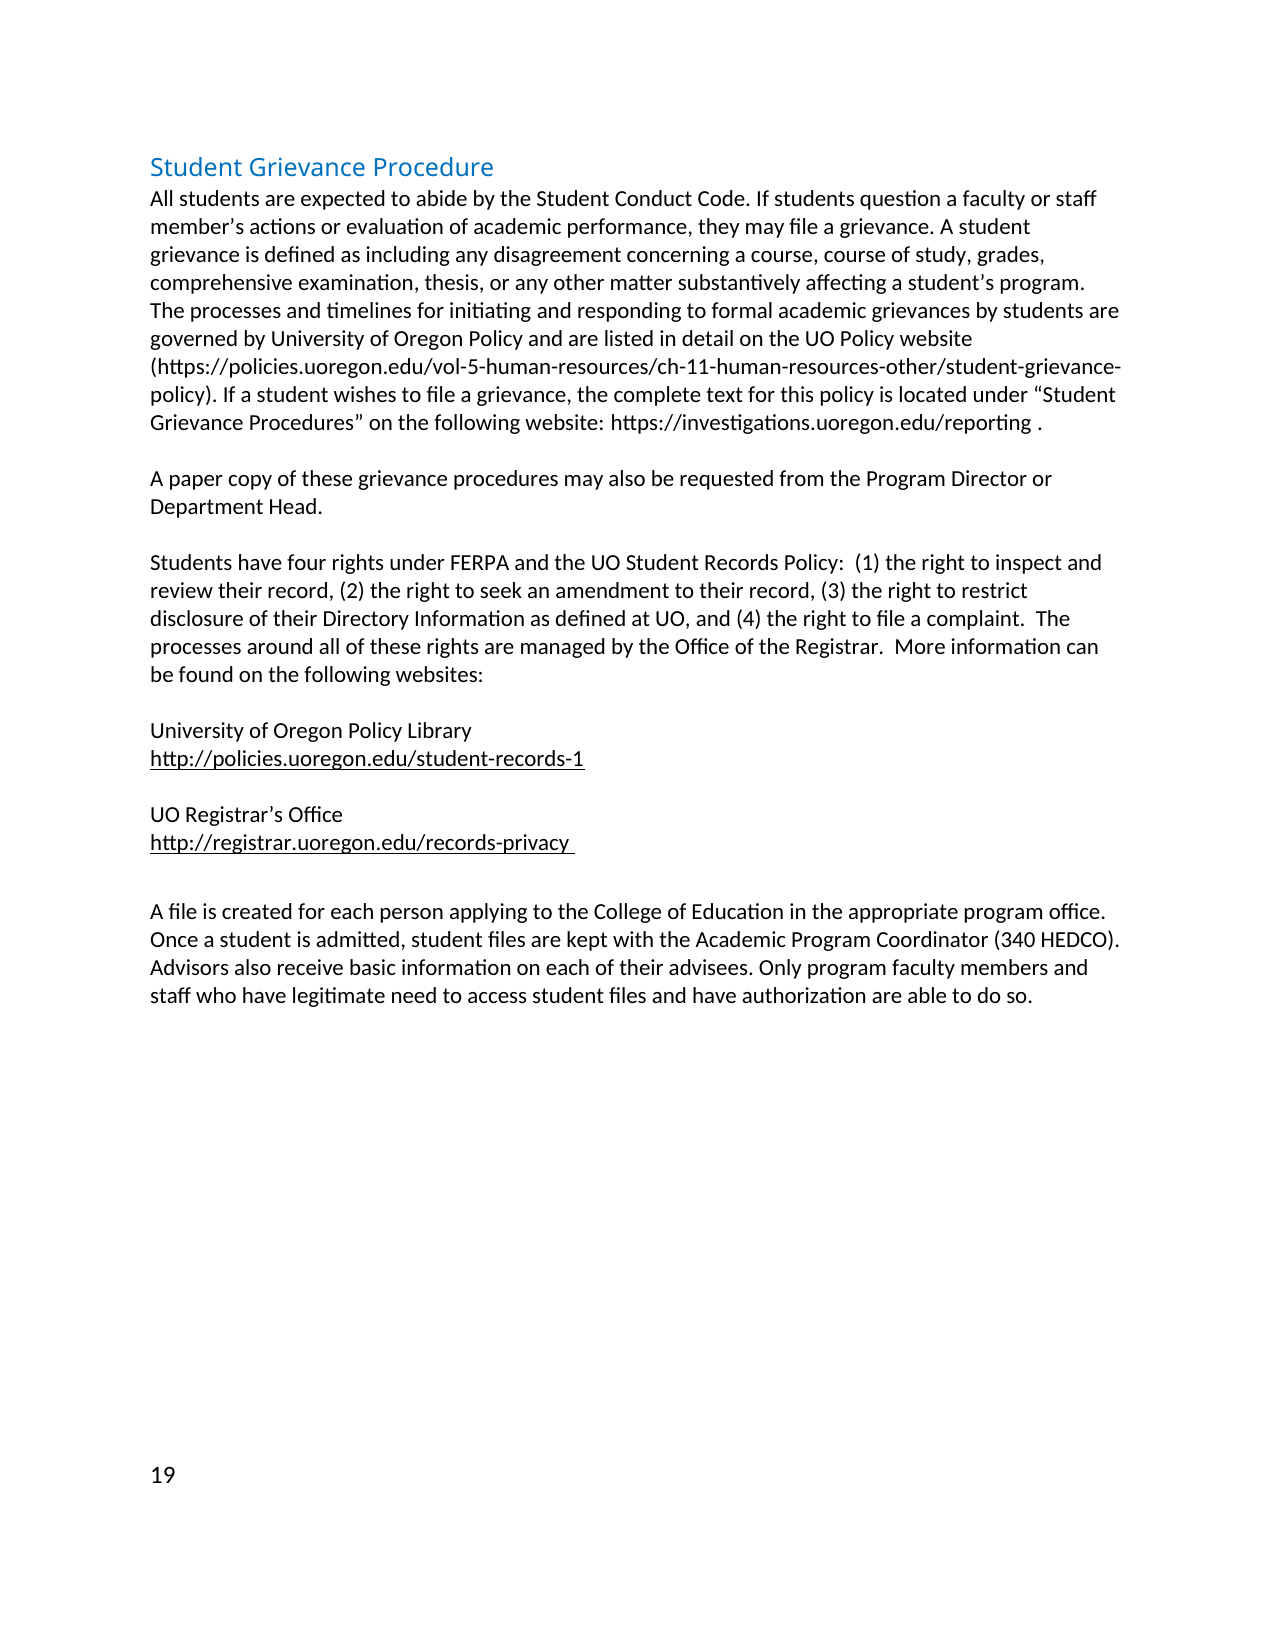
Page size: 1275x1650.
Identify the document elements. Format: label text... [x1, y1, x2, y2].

text A file is created for each person applying to the College of Education in the appropriate program office. Once a student is admitted, student files are kept with the Academic Program Coordinator (340 HEDCO). Advisors also receive basic information on each of their advisees. Only program faculty members and staff who have legitimate need to access student files and have authorization are able to do so. [150, 897, 1125, 1009]
text A paper copy of these grievance procedures may also be requested from the Program Director or Department Head. [150, 464, 1125, 520]
text http://registrar.uoregon.edu/records-privacy [150, 828, 1125, 857]
text University of Oregon Policy Library [150, 716, 1125, 744]
text http://policies.uoregon.edu/student-records-1 [150, 744, 1125, 772]
text All students are expected to abide by the Student Conduct Code. If students question a faculty or staff member’s actions or evaluation of academic performance, they may file a grievance. A student grievance is defined as including any disagreement concerning a course, course of study, grades, comprehensive examination, thesis, or any other matter substantively affecting a student’s program. [150, 184, 1125, 296]
text UO Registrar’s Office [150, 801, 1125, 828]
text Students have four rights under FERPA and the UO Student Records Policy: (1) the right to inspect and review their record, (2) the right to seek an amendment to their record, (3) the right to restrict disclosure of their Directory Information as defined at UO, and (4) the right to file a complaint. The processes around all of these rights are managed by the Office of the Registrar. More information can be found on the following websites: [150, 548, 1125, 688]
text The processes and timelines for initiating and responding to formal academic grievances by students are governed by University of Oregon Policy and are listed in detail on the UO Policy website (https://policies.uoregon.edu/vol-5-human-resources/ch-11-human-resources-other/student-grievance-policy). If a student wishes to file a grievance, the complete text for this policy is located under “Student Grievance Procedures” on the following website: https://investigations.uoregon.edu/reporting . [150, 296, 1125, 436]
subtitle Student Grievance Procedure [150, 150, 1125, 184]
